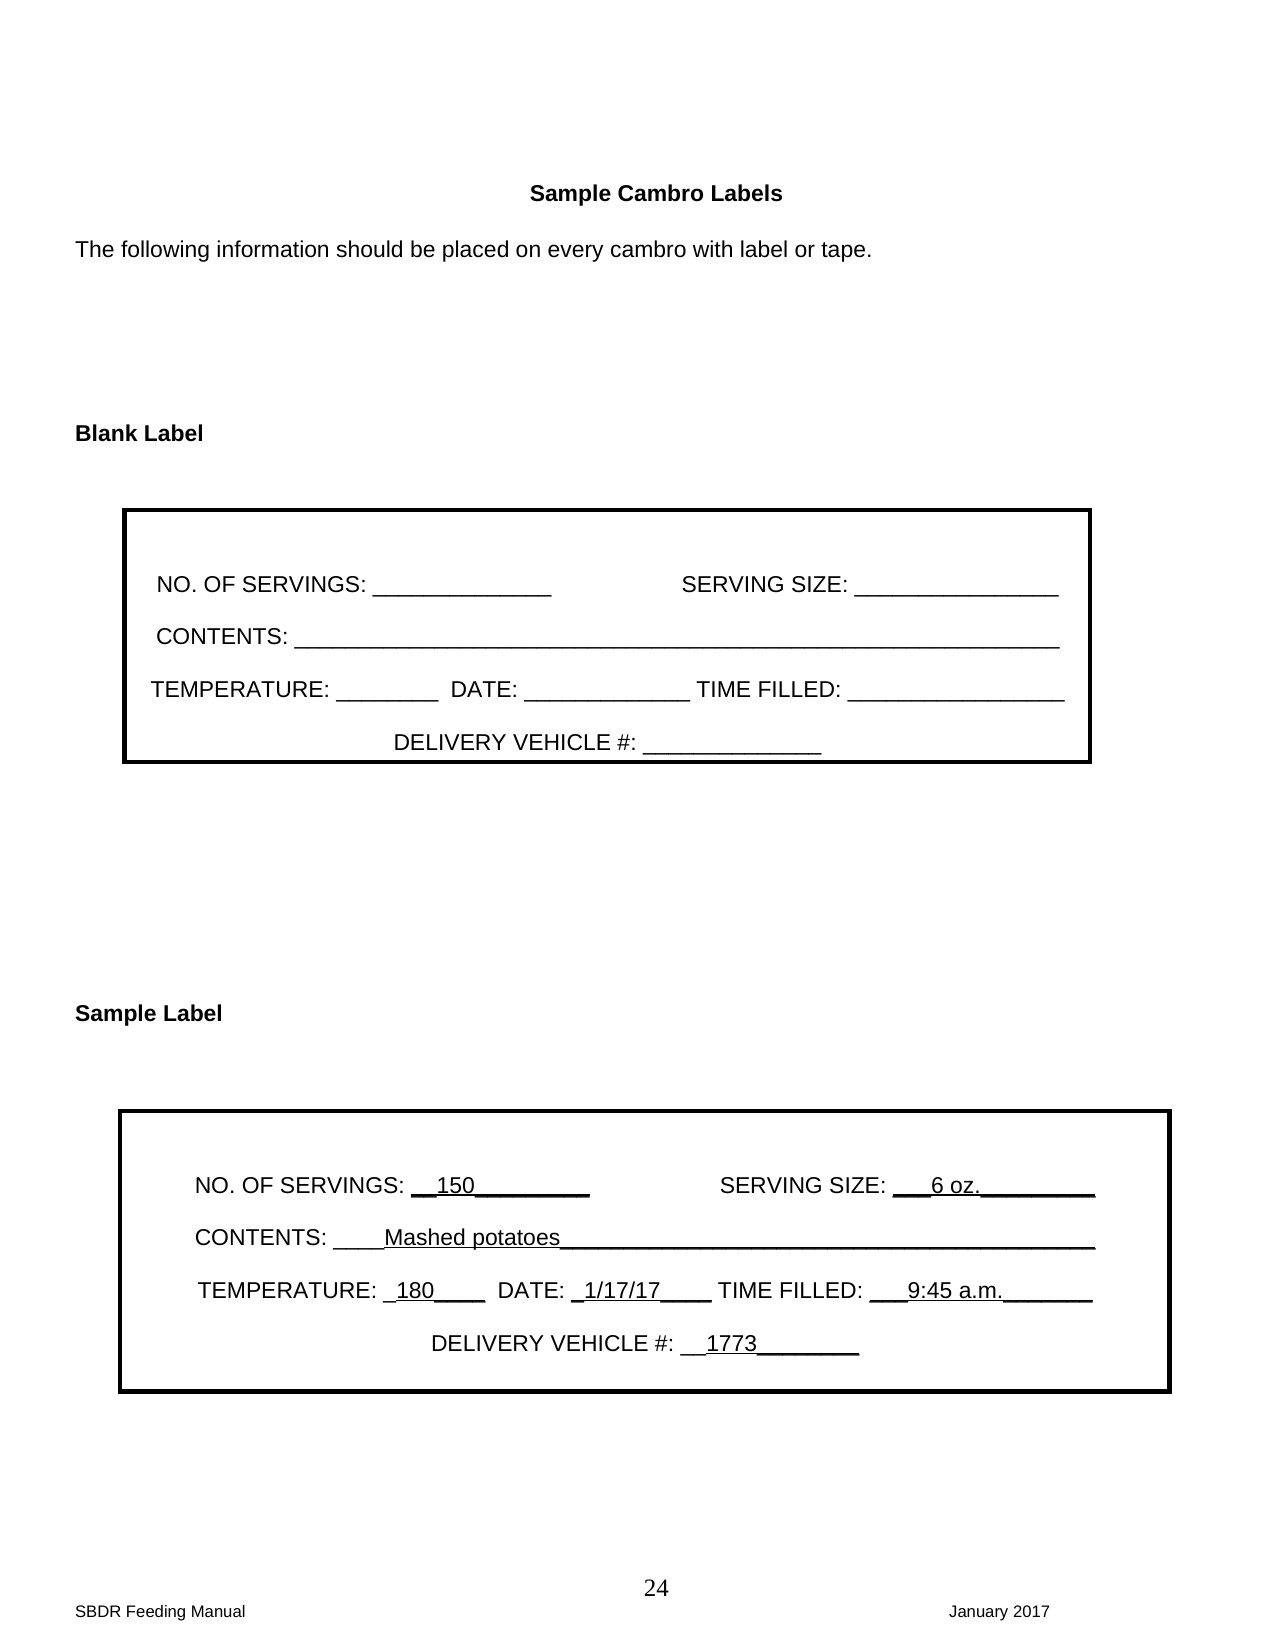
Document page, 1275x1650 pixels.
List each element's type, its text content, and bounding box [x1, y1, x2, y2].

text Blank Label [75, 420, 1237, 446]
text Sample Label [75, 1000, 1237, 1026]
text Sample Cambro Labels [75, 180, 1237, 207]
text The following information should be placed on every cambro with label or tape. [75, 236, 1237, 262]
